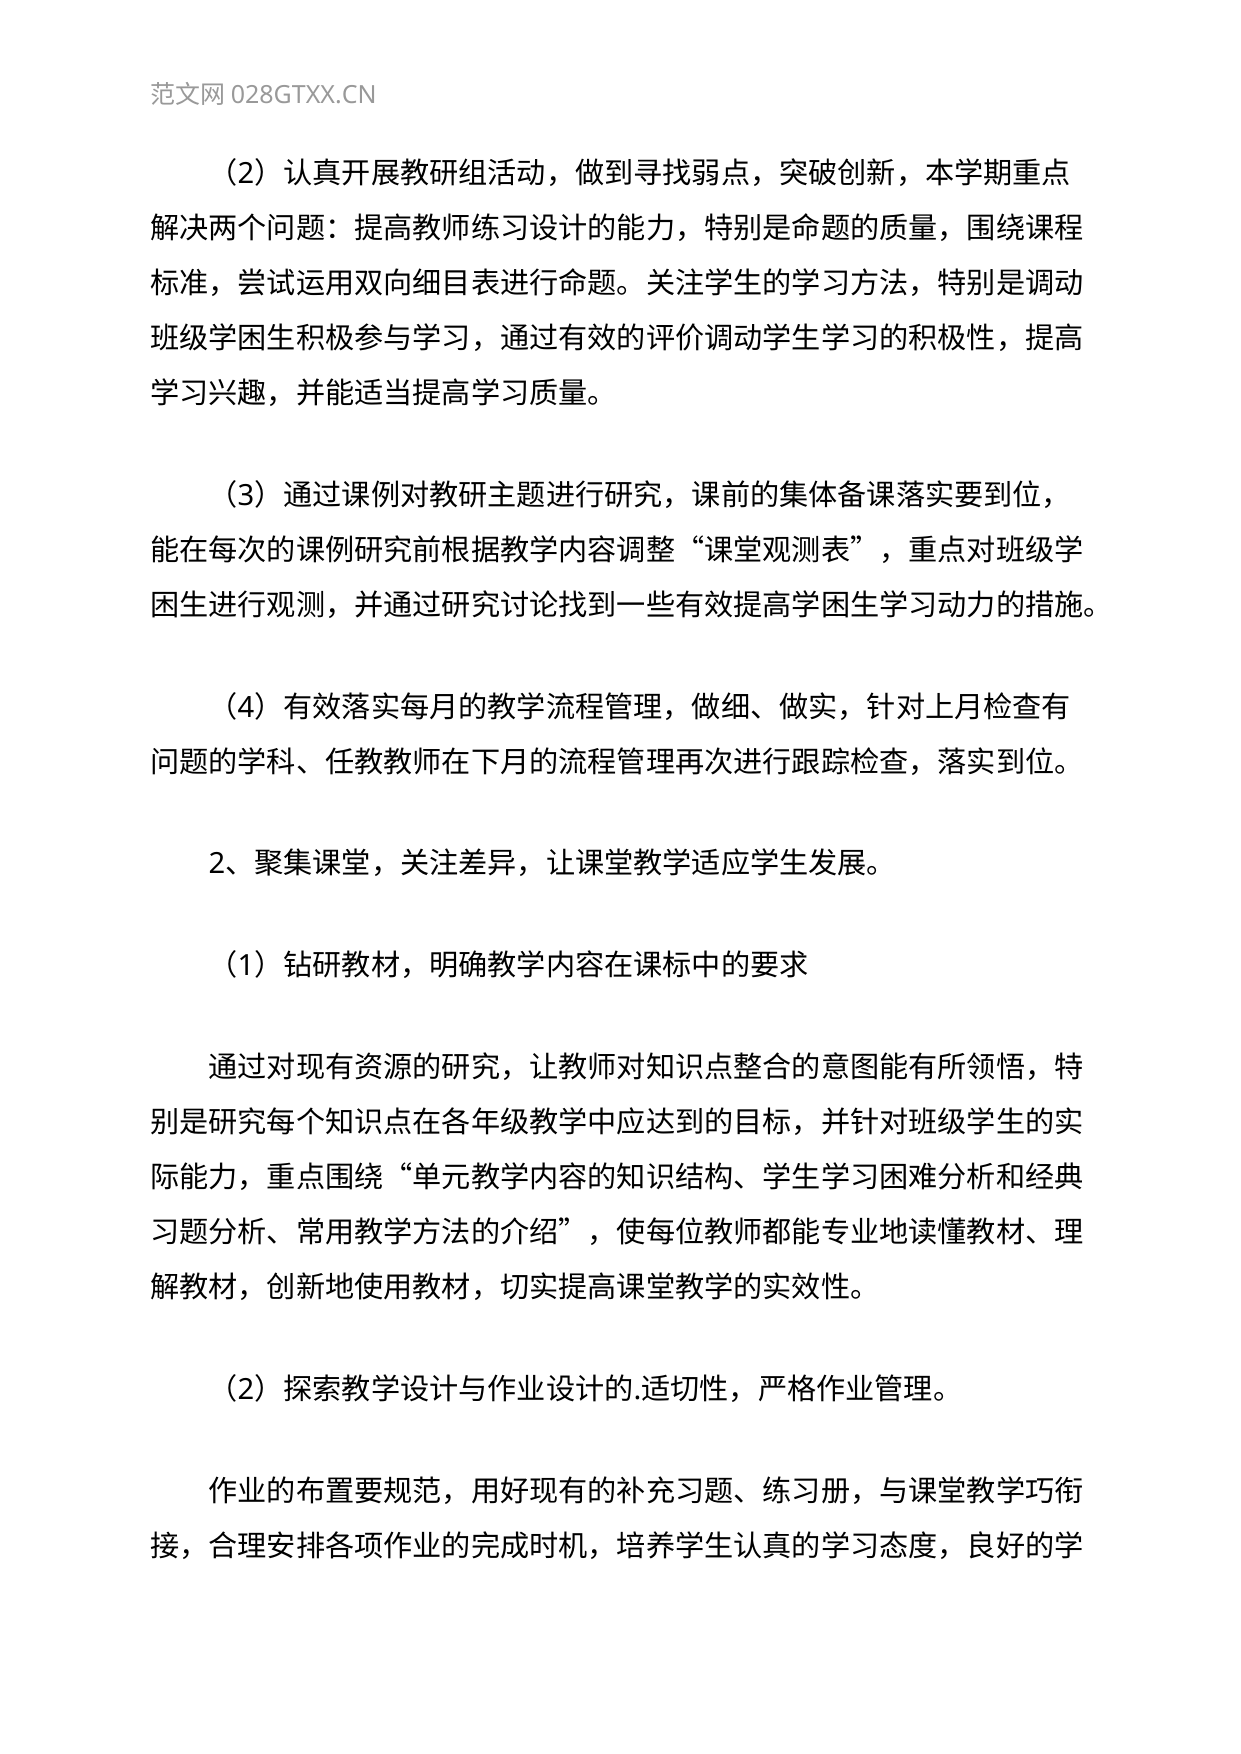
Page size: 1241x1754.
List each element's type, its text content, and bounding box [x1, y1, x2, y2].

text （4）有效落实每月的教学流程管理，做细、做实，针对上月检查有问题的学科、任教教师在下月的流程管理再次进行跟踪检查，落实到位。 [150, 683, 1090, 780]
text 2、聚集课堂，关注差异，让课堂教学适应学生发展。 [150, 840, 1090, 882]
text （3）通过课例对教研主题进行研究，课前的集体备课落实要到位，能在每次的课例研究前根据教学内容调整“课堂观测表”，重点对班级学困生进行观测，并通过研究讨论找到一些有效提高学困生学习动力的措施。 [150, 471, 1090, 624]
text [150, 1467, 1090, 1564]
text （2）认真开展教研组活动，做到寻找弱点，突破创新，本学期重点解决两个问题：提高教师练习设计的能力，特别是命题的质量，围绕课程标准，尝试运用双向细目表进行命题。关注学生的学习方法，特别是调动班级学困生积极参与学习，通过有效的评价调动学生学习的积极性，提高学习兴趣，并能适当提高学习质量。 [150, 150, 1090, 412]
text （2）探索教学设计与作业设计的.适切性，严格作业管理。 [150, 1365, 1090, 1408]
text （1）钻研教材，明确教学内容在课标中的要求 [150, 942, 1090, 984]
text 通过对现有资源的研究，让教师对知识点整合的意图能有所领悟，特别是研究每个知识点在各年级教学中应达到的目标，并针对班级学生的实际能力，重点围绕“单元教学内容的知识结构、学生学习困难分析和经典习题分析、常用教学方法的介绍”，使每位教师都能专业地读懂教材、理解教材，创新地使用教材，切实提高课堂教学的实效性。 [150, 1044, 1090, 1306]
